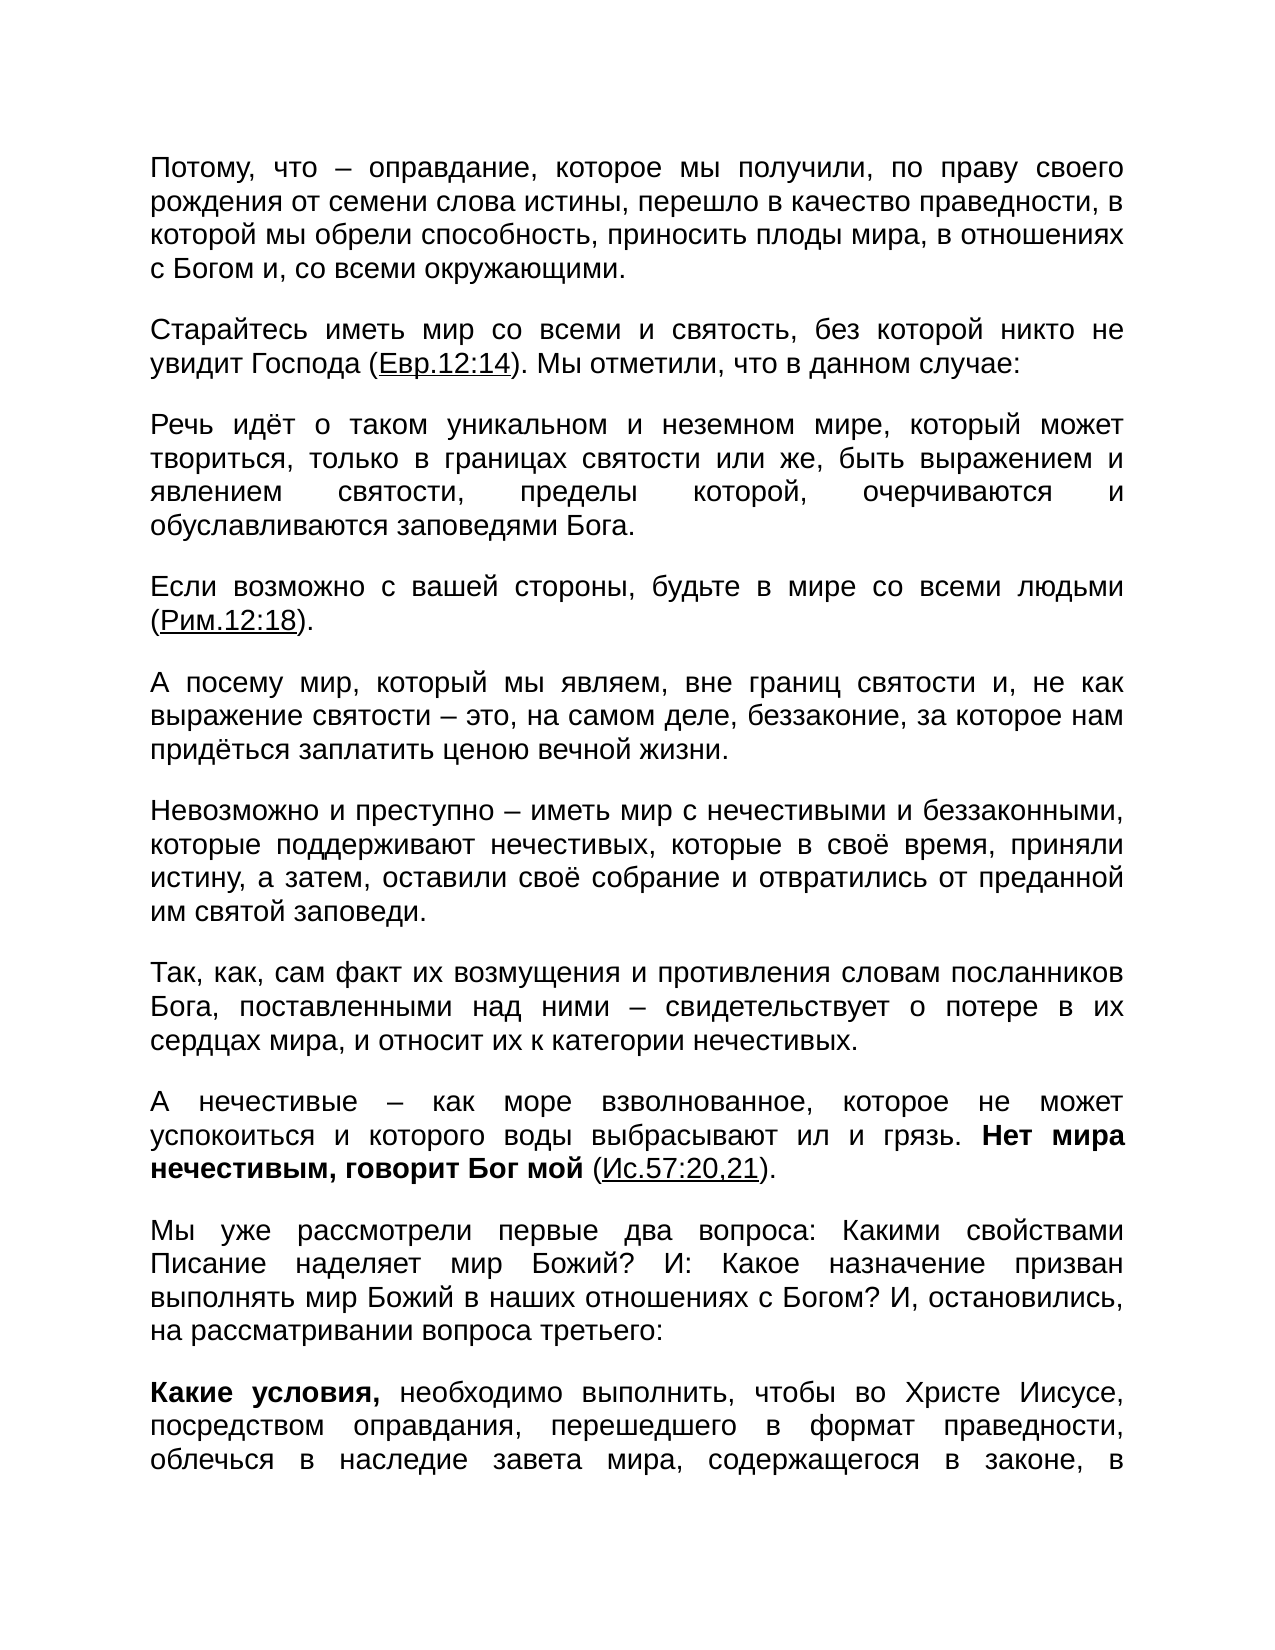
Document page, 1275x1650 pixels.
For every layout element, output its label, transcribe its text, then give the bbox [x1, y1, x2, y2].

text Если возможно с вашей стороны, будьте в мире со всеми людьми (Рим.12:18). [150, 572, 1125, 639]
text А посему мир, который мы являем, вне границ святости и, не как выражение святости – это, на самом деле, беззаконие, за которое нам придёться заплатить ценою вечной жизни. [150, 667, 1125, 768]
text Мы уже рассмотрели первые два вопроса: Какими свойствами Писание наделяет мир Божий? И: Какое назначение призван выполнять мир Божий в наших отношениях с Богом? И, остановились, на рассматривании вопроса третьего: [150, 1218, 1125, 1353]
text Речь идёт о таком уникальном и неземном мире, который может твориться, только в границах святости или же, быть выражением и явлением святости, пределы которой, очерчиваются и обуславливаются заповедями Бога. [150, 409, 1125, 543]
text Старайтесь иметь мир со всеми и святость, без которой никто не увидит Господа (Евр.12:14). Мы отметили, что в данном случае: [150, 313, 1125, 380]
text Невозможно и преступно – иметь мир с нечестивыми и беззаконными, которые поддерживают нечестивых, которые в своё время, приняли истину, а затем, оставили своё собрание и отвратились от преданной им святой заповеди. [150, 797, 1125, 931]
text А нечестивые – как море взволнованное, которое не может успокоиться и которого воды выбрасывают ил и грязь. Нет мира нечестивым, говорит Бог мой (Ис.57:20,21). [150, 1089, 1125, 1190]
text Так, как, сам факт их возмущения и противления словам посланников Бога, поставленными над ними – свидетельствует о потере в их сердцах мира, и относит их к категории нечестивых. [150, 960, 1125, 1060]
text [150, 1381, 1125, 1448]
text Потому, что – оправдание, которое мы получили, по праву своего рождения от семени слова истины, перешло в качество праведности, в которой мы обрели способность, приносить плоды мира, в отношениях с Богом и, со всеми окружающими. [150, 150, 1125, 284]
